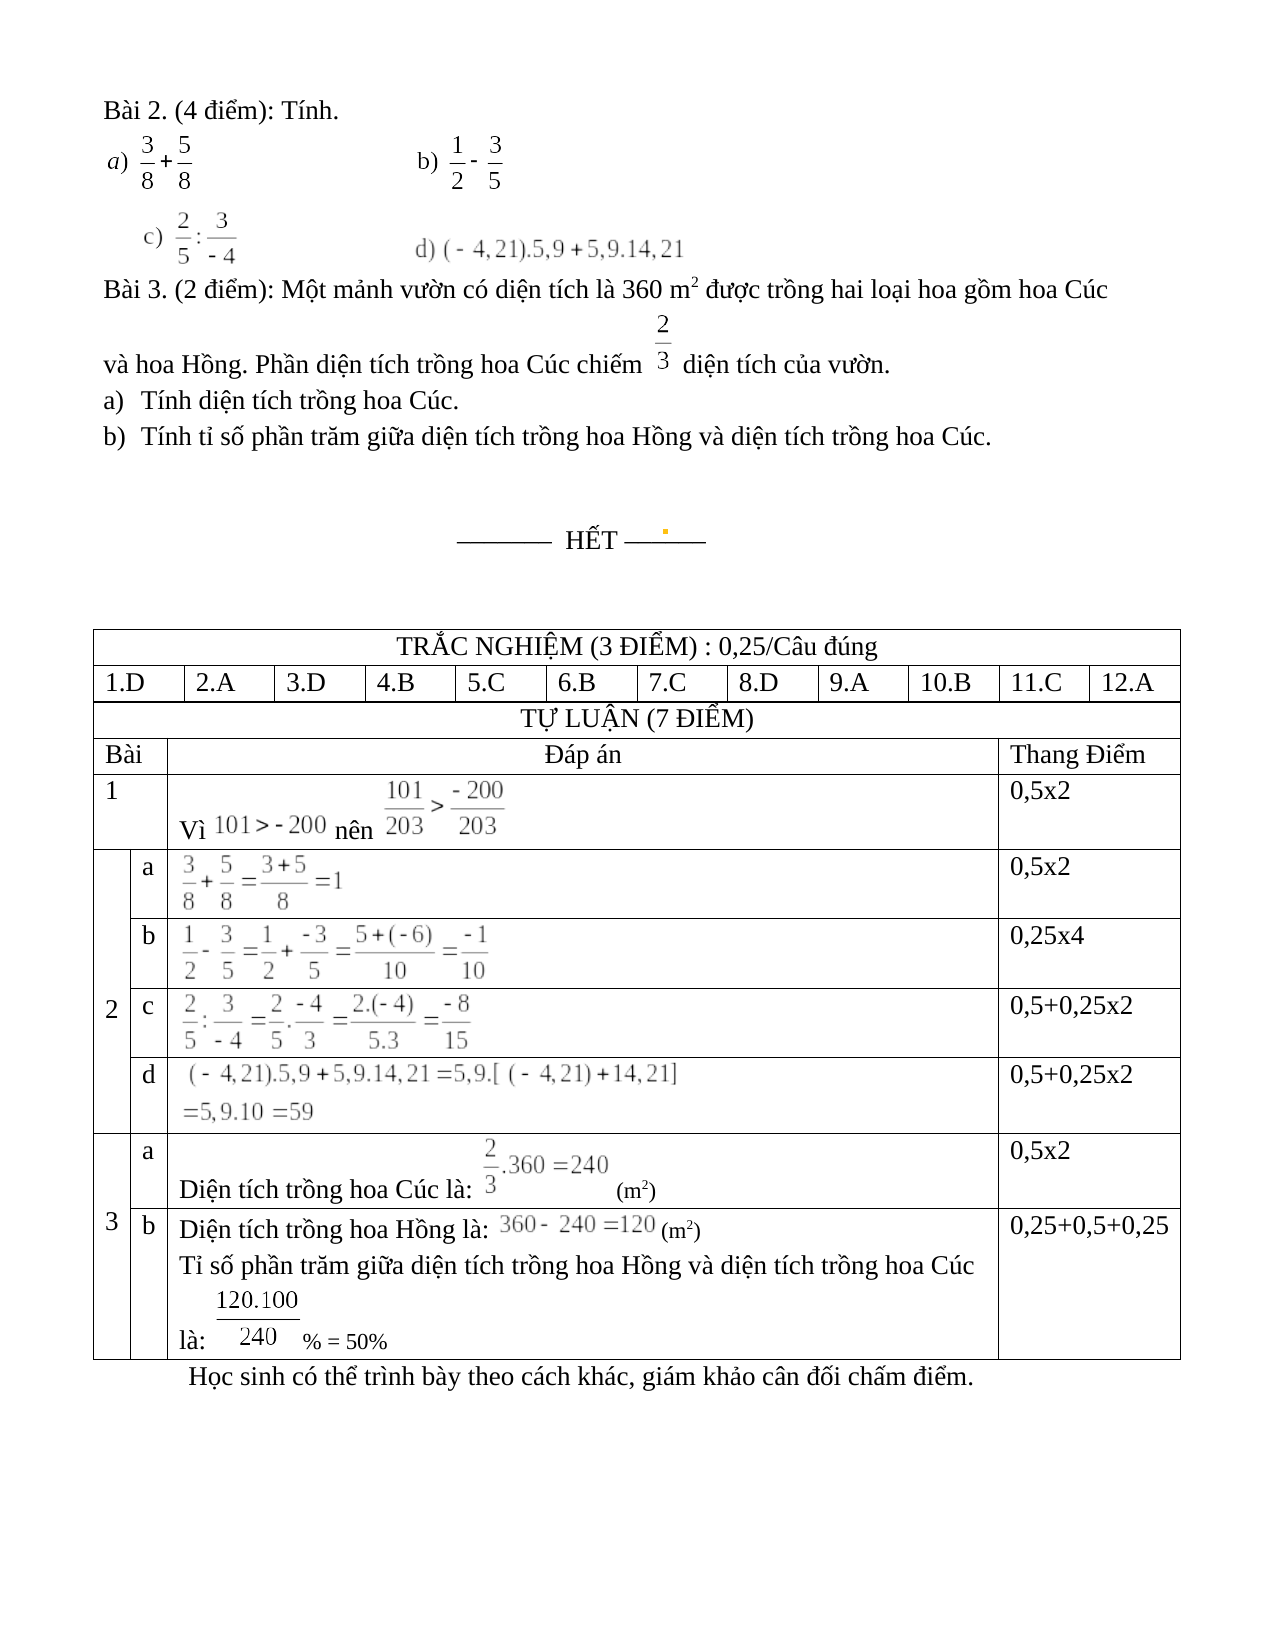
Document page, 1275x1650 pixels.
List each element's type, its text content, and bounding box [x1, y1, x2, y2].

table_cell 8.D [728, 666, 818, 701]
table_cell 12.A [1090, 666, 1180, 701]
text Học sinh có thể trình bày theo cách khác, giám khảo cân đối chấm điểm. [37, 1360, 1125, 1391]
table_cell [168, 1058, 998, 1133]
table_cell a [131, 850, 167, 918]
table_cell 11.C [1000, 666, 1089, 701]
table_cell 2 [94, 850, 130, 1133]
list Bài 2. (4 điểm): Tính. [103, 94, 1125, 199]
table_cell 0,25+0,5+0,25 [999, 1209, 1180, 1359]
table_cell 1.D [94, 666, 184, 701]
table_cell 7.C [638, 666, 727, 701]
table_cell 3 [94, 1134, 130, 1359]
table_cell 0,5x2 [999, 850, 1180, 918]
table_cell Đáp án [168, 739, 998, 773]
table_cell 9.A [819, 666, 908, 701]
table_cell 2.A [185, 666, 274, 701]
list Bài 3. (2 điểm): Một mảnh vườn có diện tích là 360 m2 được trồng hai loại hoa gồm hoa Cúc và hoa Hồng. Phần diện tích trồng hoa Cúc chiếm diện tích của vườn. [103, 273, 1125, 379]
table_cell [168, 850, 998, 918]
list Tính diện tích trồng hoa Cúc. [103, 384, 1125, 415]
table_cell 0,5+0,25x2 [999, 1058, 1180, 1133]
table_cell a [131, 1134, 167, 1208]
table_header TRẮC NGHIỆM (3 ĐIỂM) : 0,25/Câu đúng [94, 630, 1180, 665]
table_cell 0,5x2 [999, 775, 1180, 849]
table_cell 3.D [275, 666, 365, 701]
table_cell TỰ LUẬN (7 ĐIỂM) [94, 703, 1180, 737]
table_cell Bài [94, 739, 167, 773]
table_cell Diện tích trồng hoa Cúc là: (m2) [168, 1134, 998, 1208]
table_cell 6.B [547, 666, 637, 701]
table_cell d [131, 1058, 167, 1133]
table_cell b [131, 1209, 167, 1359]
list Tính tỉ số phần trăm giữa diện tích trồng hoa Hồng và diện tích trồng hoa Cúc. [103, 420, 1125, 451]
table_cell 0,25x4 [999, 919, 1180, 988]
table_cell b [131, 919, 167, 988]
table_cell 4.B [366, 666, 455, 701]
table_cell Vì nên [168, 775, 998, 849]
table_cell 5.C [456, 666, 546, 701]
table_cell 0,5x2 [999, 1134, 1180, 1208]
table_cell Diện tích trồng hoa Hồng là: (m2) Tỉ số phần trăm giữa diện tích trồng hoa Hồng và diện tích trồng hoa Cúc là: % = 50% [168, 1209, 998, 1359]
table_cell 1 [94, 775, 167, 849]
table_cell [168, 989, 998, 1057]
table_cell Thang Điểm [999, 739, 1180, 773]
table_cell 0,5+0,25x2 [999, 989, 1180, 1057]
table_cell [168, 919, 998, 988]
table_cell 10.B [909, 666, 999, 701]
table_cell c [131, 989, 167, 1057]
text ‒‒‒‒‒‒‒ HẾT ‒‒‒‒‒‒ [37, 524, 1125, 556]
